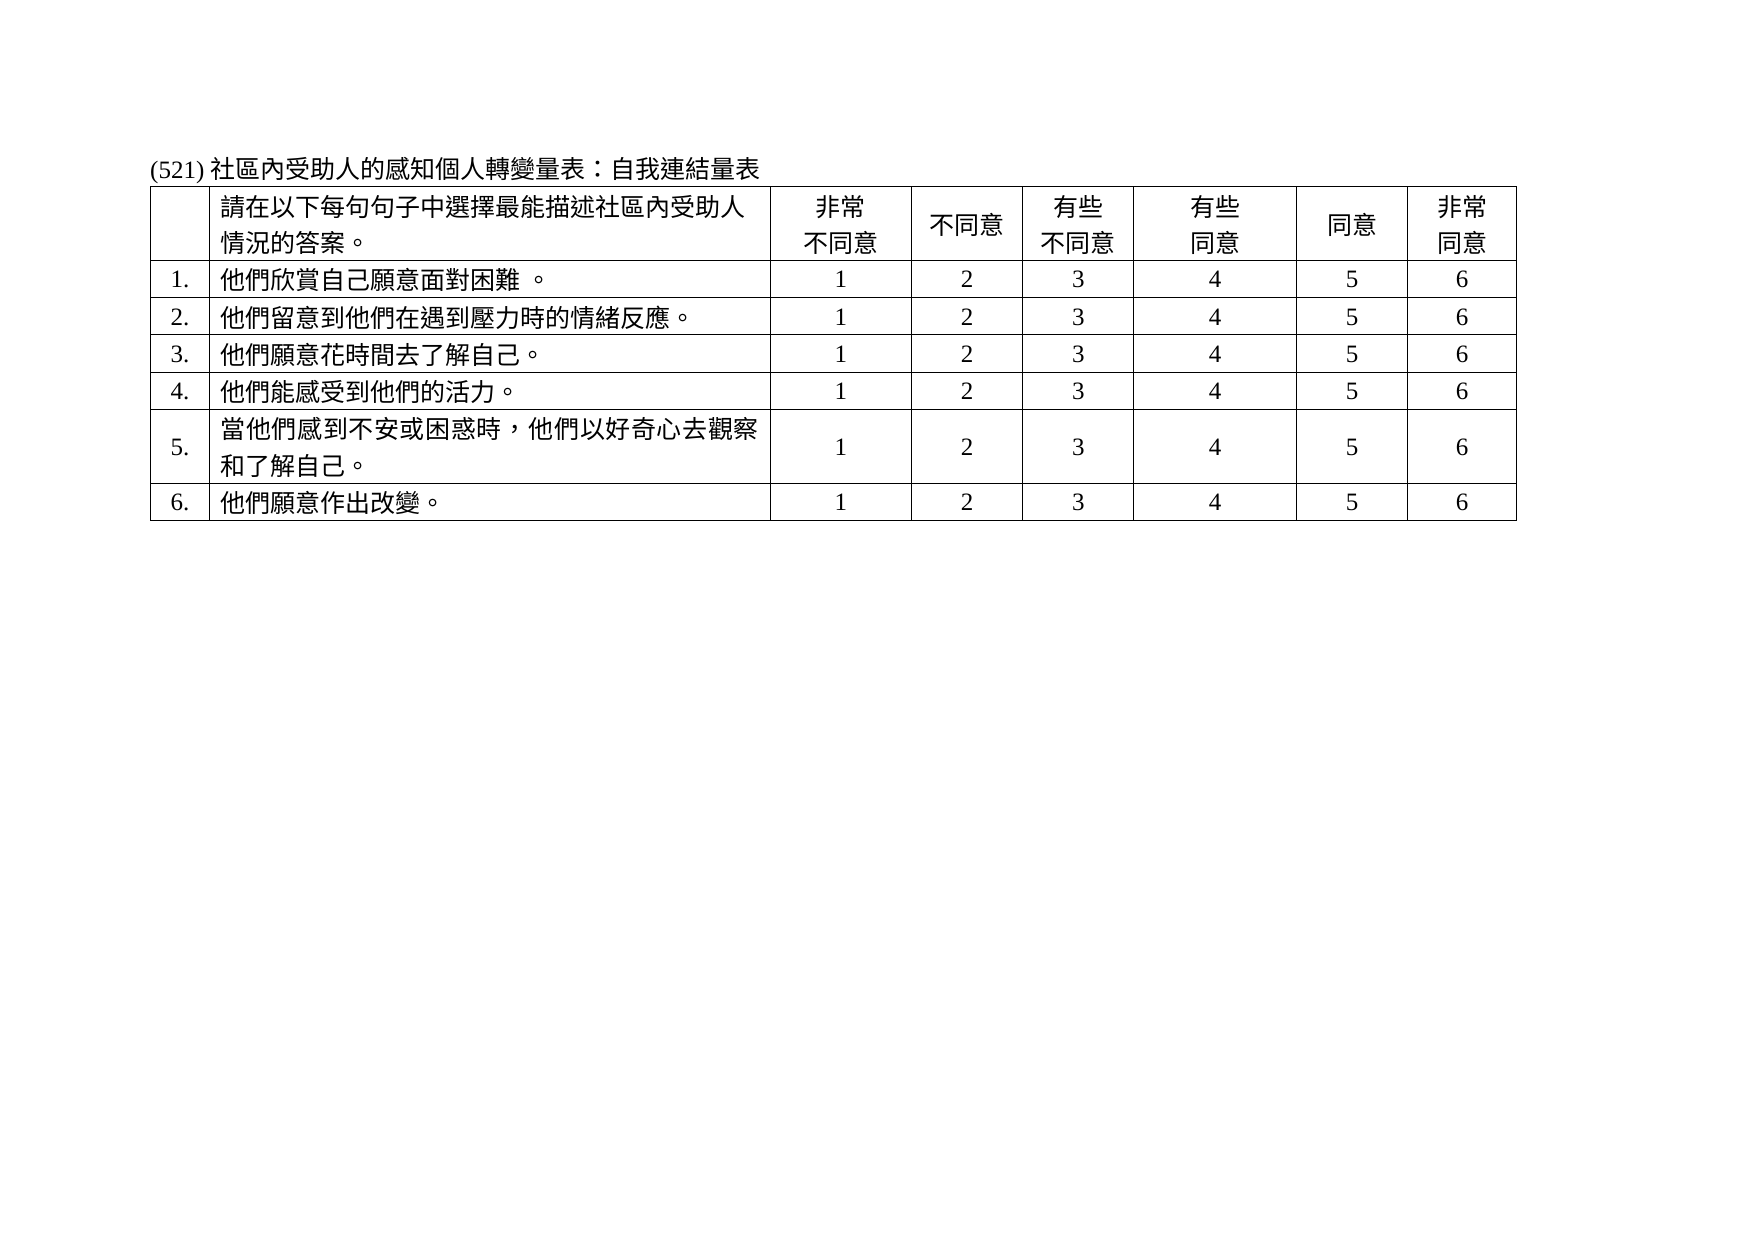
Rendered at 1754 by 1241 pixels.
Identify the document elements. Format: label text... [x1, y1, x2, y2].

table_cell 4 [1134, 298, 1296, 334]
table_cell 2 [912, 335, 1022, 372]
table_cell 1 [771, 298, 911, 334]
table_header 不同意 [912, 187, 1022, 260]
table_cell 他們願意花時間去了解自己。 [210, 335, 770, 372]
table_cell 4 [1134, 373, 1296, 409]
table_cell 6 [1408, 410, 1516, 482]
table_cell 2 [912, 261, 1022, 297]
table_cell 1 [771, 261, 911, 297]
table_header 有些 不同意 [1023, 187, 1133, 260]
table_cell 3 [1023, 484, 1133, 520]
table_cell 2 [912, 410, 1022, 482]
table_cell 4 [1134, 484, 1296, 520]
table_cell 3 [1023, 373, 1133, 409]
table_header [151, 187, 209, 260]
table_header 非常 同意 [1408, 187, 1516, 260]
table_cell 2. [151, 298, 209, 334]
table_cell 6 [1408, 373, 1516, 409]
table_cell 3 [1023, 298, 1133, 334]
table_cell 他們留意到他們在遇到壓力時的情緒反應。 [210, 298, 770, 334]
table_cell 3. [151, 335, 209, 372]
table_header 請在以下每句句子中選擇最能描述社區內受助人情況的答案。 [210, 187, 770, 260]
table_cell 4 [1134, 261, 1296, 297]
table_cell 2 [912, 484, 1022, 520]
table_cell 5 [1297, 373, 1407, 409]
table_cell 6. [151, 484, 209, 520]
table_cell 1 [771, 373, 911, 409]
table_cell 1 [771, 335, 911, 372]
table_header 非常 不同意 [771, 187, 911, 260]
table_cell 5 [1297, 335, 1407, 372]
table_cell 他們願意作出改變。 [210, 484, 770, 520]
table_cell 6 [1408, 335, 1516, 372]
table_cell 5 [1297, 484, 1407, 520]
table_cell 5 [1297, 410, 1407, 482]
table_cell 5 [1297, 298, 1407, 334]
table_cell 5 [1297, 261, 1407, 297]
table_cell 1. [151, 261, 209, 297]
table_cell 4. [151, 373, 209, 409]
table_cell 5. [151, 410, 209, 482]
table_cell 當他們感到不安或困惑時，他們以好奇心去觀察和了解自己。 [210, 410, 770, 482]
table_cell 1 [771, 484, 911, 520]
table_cell 4 [1134, 335, 1296, 372]
table_cell 2 [912, 298, 1022, 334]
table_cell 3 [1023, 410, 1133, 482]
table_header 有些 同意 [1134, 187, 1296, 260]
table_cell 6 [1408, 298, 1516, 334]
table_cell 2 [912, 373, 1022, 409]
table_cell 3 [1023, 261, 1133, 297]
table_cell 1 [771, 410, 911, 482]
table_cell 3 [1023, 335, 1133, 372]
table_cell 4 [1134, 410, 1296, 482]
table_header 同意 [1297, 187, 1407, 260]
table_cell 他們能感受到他們的活力。 [210, 373, 770, 409]
text (521) 社區內受助人的感知個人轉變量表：自我連結量表 [150, 150, 1604, 186]
table_cell 6 [1408, 484, 1516, 520]
table_cell 他們欣賞自己願意面對困難 。 [210, 261, 770, 297]
table_cell 6 [1408, 261, 1516, 297]
